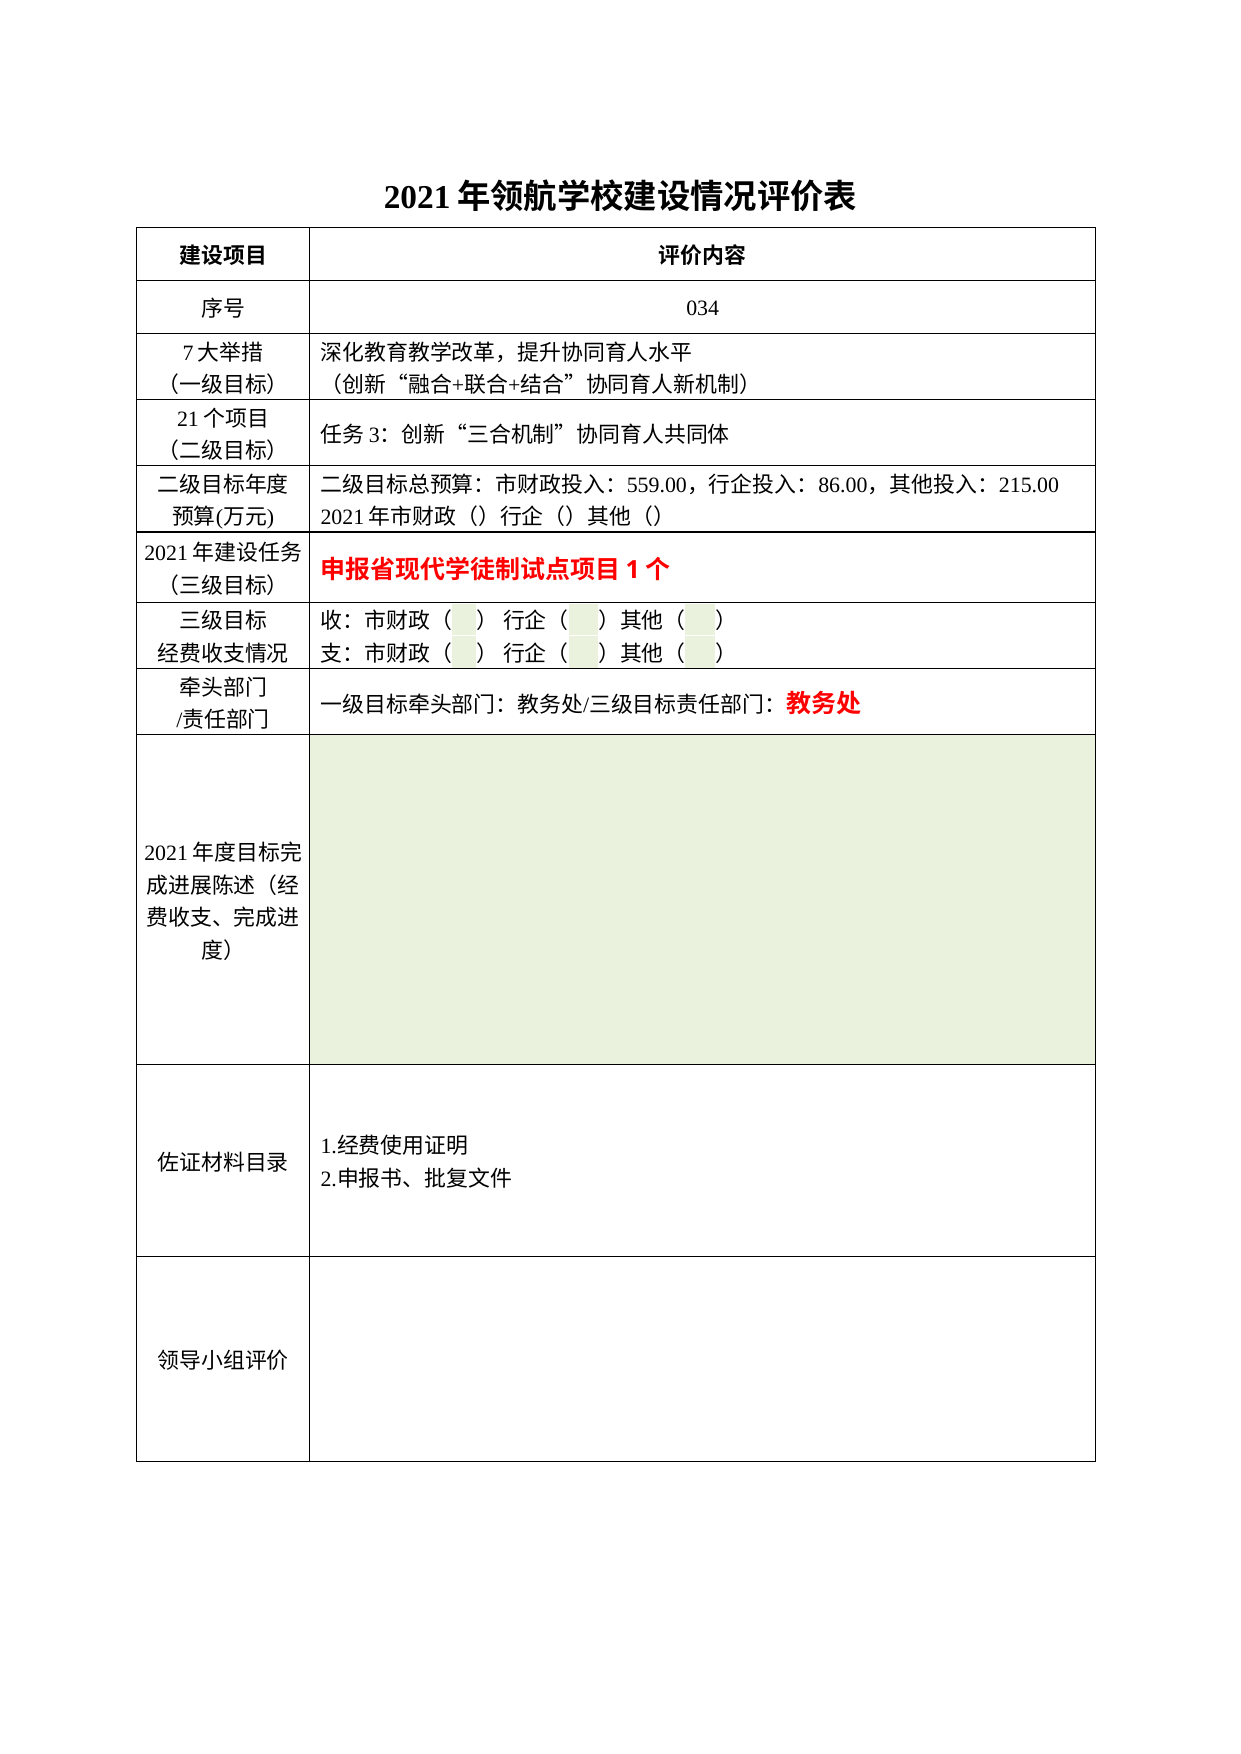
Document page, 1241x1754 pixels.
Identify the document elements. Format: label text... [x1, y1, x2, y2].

table_cell 牵头部门 /责任部门 [137, 669, 309, 734]
table_cell 任务3：创新“三合机制”协同育人共同体 [310, 400, 1095, 465]
table_cell 收：市财政（ ） 行企（ ）其他（ ） 支：市财政（ ） 行企（ ）其他（ ） [310, 603, 1095, 668]
table_cell 三级目标 经费收支情况 [137, 603, 309, 668]
table_cell 二级目标总预算：市财政投入：559.00，行企投入：86.00，其他投入：215.00 2021年市财政（）行企（）其他（） [310, 466, 1095, 531]
table_cell 领导小组评价 [137, 1257, 309, 1461]
table_cell 一级目标牵头部门：教务处/三级目标责任部门：教务处 [310, 669, 1095, 734]
table_cell 佐证材料目录 [137, 1065, 309, 1256]
table_cell 二级目标年度 预算(万元) [137, 466, 309, 531]
table_cell [310, 1257, 1095, 1461]
table_cell 21个项目 （二级目标） [137, 400, 309, 465]
table_cell 申报省现代学徒制试点项目1个 [310, 533, 1095, 602]
table_cell 7大举措 （一级目标） [137, 334, 309, 399]
table_cell 1.经费使用证明 2.申报书、批复文件 [310, 1065, 1095, 1256]
table_cell 深化教育教学改革，提升协同育人水平 （创新“融合+联合+结合”协同育人新机制） [310, 334, 1095, 399]
text 2021年领航学校建设情况评价表 [148, 162, 1092, 227]
table_cell [310, 735, 1095, 1064]
table_cell 序号 [137, 281, 309, 333]
table_header 评价内容 [310, 228, 1095, 280]
table_cell 2021年度目标完成进展陈述（经费收支、完成进度） [137, 735, 309, 1064]
table_cell 034 [310, 281, 1095, 333]
table_cell 2021年建设任务 （三级目标） [137, 533, 309, 602]
table_header 建设项目 [137, 228, 309, 280]
